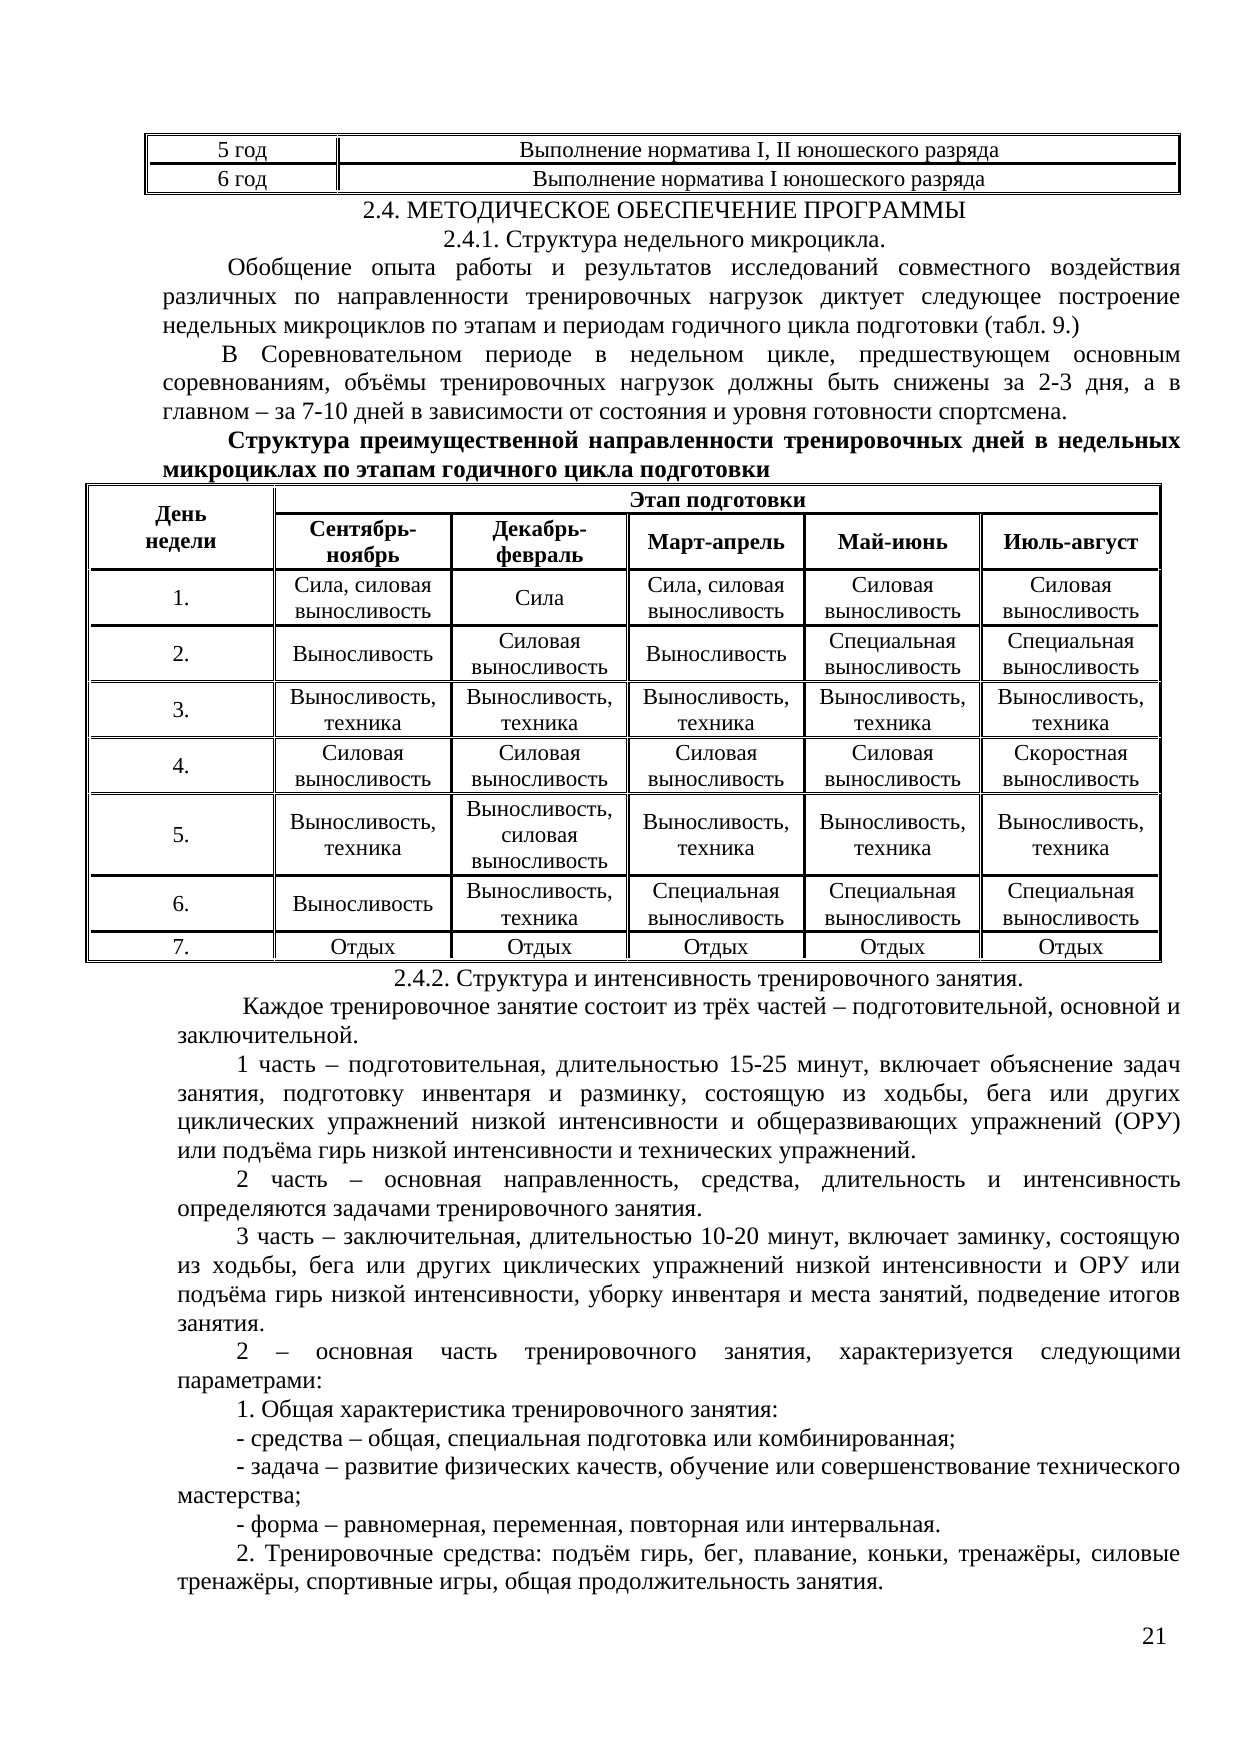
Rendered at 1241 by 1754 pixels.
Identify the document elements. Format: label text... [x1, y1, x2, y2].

text Каждое тренировочное занятие состоит из трёх частей – подготовительной, основной и заключительной. [177, 991, 1181, 1049]
table_cell Силовая выносливость [453, 627, 626, 680]
table_cell Выносливость [630, 627, 803, 680]
table_cell Силовая выносливость [983, 568, 1161, 624]
table_cell Выносливость, техника [806, 795, 979, 874]
table_cell Выносливость, техника [630, 795, 803, 874]
table_cell Выносливость [276, 877, 450, 930]
table_cell Выполнение норматива I, II юношеского разряда [338, 136, 1178, 162]
table_cell Выносливость, техника [630, 683, 803, 736]
table_cell Силовая выносливость [806, 739, 979, 792]
text 2 часть – основная направленность, средства, длительность и интенсивность определяются задачами тренировочного занятия. [177, 1164, 1181, 1221]
table_cell Выносливость [276, 627, 450, 680]
table_header День недели [89, 486, 274, 568]
table_cell Отдых [981, 930, 1159, 959]
text - задача – развитие физических качеств, обучение или совершенствование технического мастерства; [177, 1451, 1181, 1509]
table_cell Сентябрь-ноябрь [276, 515, 450, 568]
text 2.4. МЕТОДИЧЕСКОЕ ОБЕСПЕЧЕНИЕ ПРОГРАММЫ [88, 195, 1181, 224]
table_cell Специальная выносливость [983, 624, 1159, 680]
text В Соревновательном периоде в недельном цикле, предшествующем основным соревнованиям, объёмы тренировочных нагрузок должны быть снижены за 2-3 дня, а в главном – за 7-10 дней в зависимости от состояния и уровня готовности спортсмена. [162, 339, 1181, 425]
table_cell Силовая выносливость [806, 571, 979, 624]
table_cell Выносливость, силовая выносливость [453, 795, 626, 874]
text 1 часть – подготовительная, длительностью 15-25 минут, включает объяснение задач занятия, подготовку инвентаря и разминку, состоящую из ходьбы, бега или других циклических упражнений низкой интенсивности и общеразвивающих упражнений (ОРУ) или подъёма гирь низкой интенсивности и технических упражнений. [177, 1049, 1181, 1164]
table_cell 6. [89, 874, 273, 930]
table_cell Сила [453, 571, 626, 624]
table_cell Отдых [275, 933, 451, 959]
text 2 – основная часть тренировочного занятия, характеризуется следующими параметрами: [177, 1336, 1181, 1394]
table_cell Выносливость, техника [981, 792, 1161, 874]
table_cell Выносливость, техника [453, 877, 626, 930]
table_cell 2. [89, 624, 273, 680]
text 3 часть – заключительная, длительностью 10-20 минут, включает заминку, состоящую из ходьбы, бега или других циклических упражнений низкой интенсивности и ОРУ или подъёма гирь низкой интенсивности, уборку инвентаря и места занятий, подведение итогов занятия. [177, 1221, 1181, 1336]
table_cell Выносливость, техника [981, 680, 1161, 736]
table_cell Отдых [628, 933, 804, 959]
text 2.4.1. Структура недельного микроцикла. [88, 224, 1181, 252]
table_cell Июль-август [983, 512, 1159, 568]
table_cell Май-июнь [806, 515, 979, 568]
text 2. Тренировочные средства: подъём гирь, бег, плавание, коньки, тренажёры, силовые тренажёры, спортивные игры, общая продолжительность занятия. [177, 1538, 1181, 1595]
table_cell Отдых [451, 930, 628, 959]
text Структура преимущественной направленности тренировочных дней в недельных микроциклах по этапам годичного цикла подготовки [162, 425, 1181, 482]
table_cell Силовая выносливость [276, 739, 450, 792]
table_cell 4. [87, 736, 274, 792]
text 2.4.2. Структура и интенсивность тренировочного занятия. [177, 963, 1181, 991]
table_cell Силовая выносливость [453, 739, 626, 792]
table_cell Выносливость, техника [453, 683, 626, 736]
table_cell Отдых [804, 930, 981, 959]
table_cell 5. [87, 792, 274, 874]
text Обобщение опыта работы и результатов исследований совместного воздействия различных по направленности тренировочных нагрузок диктует следующее построение недельных микроциклов по этапам и периодам годичного цикла подготовки (табл. 9.) [162, 252, 1181, 339]
table_cell Силовая выносливость [630, 739, 803, 792]
table_cell Декабрь-февраль [453, 515, 626, 568]
table_cell Скоростная выносливость [981, 736, 1161, 792]
text - средства – общая, специальная подготовка или комбинированная; [177, 1423, 1181, 1451]
table_cell Сила, силовая выносливость [630, 571, 803, 624]
table_cell Выносливость, техника [276, 683, 450, 736]
table_cell Специальная выносливость [806, 877, 979, 930]
table_cell 5 год [148, 134, 338, 162]
text 1. Общая характеристика тренировочного занятия: [177, 1394, 1181, 1423]
table_cell Сила, силовая выносливость [276, 571, 450, 624]
table_cell 1. [87, 568, 273, 624]
table_cell 6 год [148, 162, 338, 192]
table_cell Март-апрель [630, 515, 803, 568]
table_cell 7. [89, 930, 274, 959]
text - форма – равномерная, переменная, повторная или интервальная. [177, 1509, 1181, 1538]
table_cell Специальная выносливость [983, 874, 1159, 930]
table_header Этап подготовки [275, 486, 1159, 512]
table_cell 3. [87, 680, 274, 736]
table_cell Выполнение норматива I юношеского разряда [338, 162, 1178, 192]
table_cell Выносливость, техника [276, 795, 450, 874]
table_cell Специальная выносливость [630, 877, 803, 930]
table_cell Выносливость, техника [806, 683, 979, 736]
table_cell Специальная выносливость [806, 627, 979, 680]
